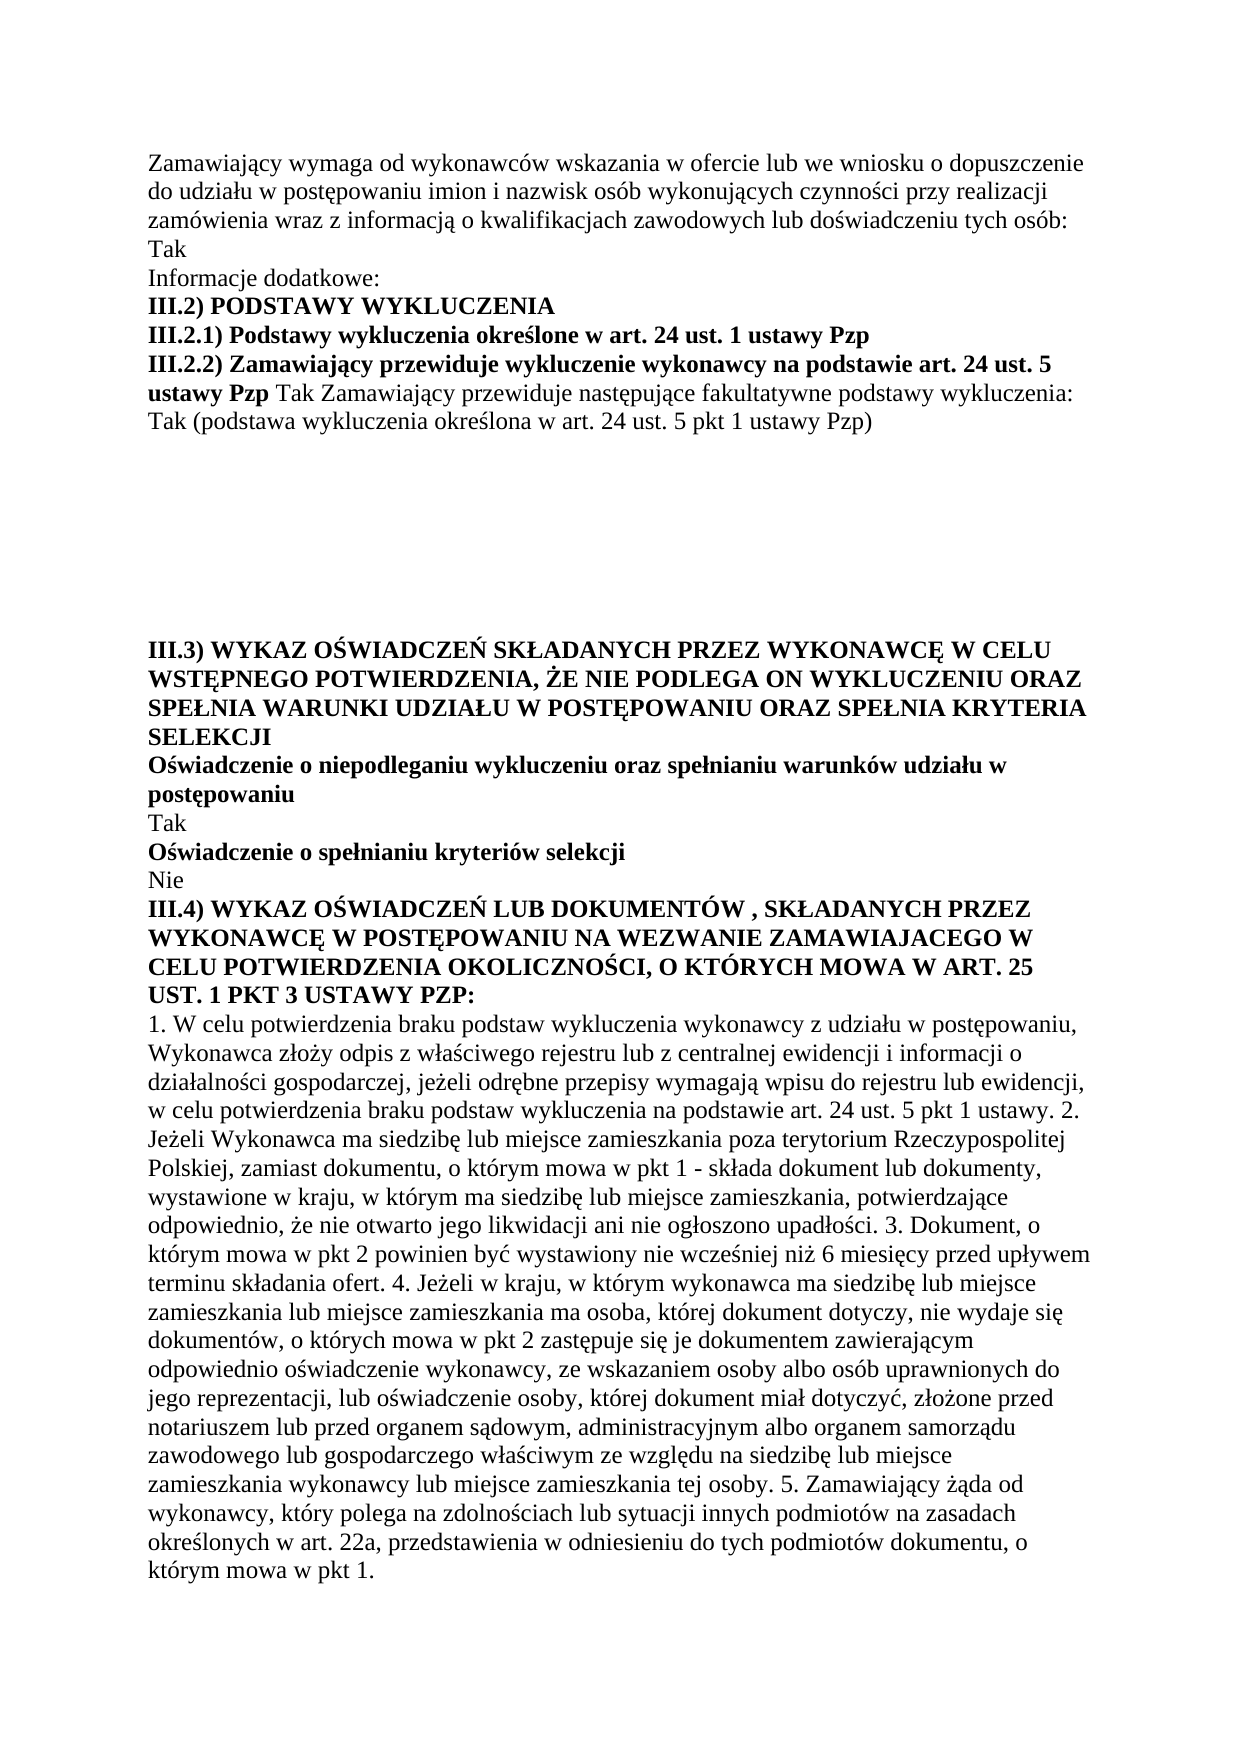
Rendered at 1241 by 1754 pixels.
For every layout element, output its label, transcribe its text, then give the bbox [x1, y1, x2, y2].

text 1. W celu potwierdzenia braku podstaw wykluczenia wykonawcy z udziału w postępowaniu, Wykonawca złoży odpis z właściwego rejestru lub z centralnej ewidencji i informacji o działalności gospodarczej, jeżeli odrębne przepisy wymagają wpisu do rejestru lub ewidencji, w celu potwierdzenia braku podstaw wykluczenia na podstawie art. 24 ust. 5 pkt 1 ustawy. 2. Jeżeli Wykonawca ma siedzibę lub miejsce zamieszkania poza terytorium Rzeczypospolitej Polskiej, zamiast dokumentu, o którym mowa w pkt 1 - składa dokument lub dokumenty, wystawione w kraju, w którym ma siedzibę lub miejsce zamieszkania, potwierdzające odpowiednio, że nie otwarto jego likwidacji ani nie ogłoszono upadłości. 3. Dokument, o którym mowa w pkt 2 powinien być wystawiony nie wcześniej niż 6 miesięcy przed upływem terminu składania ofert. 4. Jeżeli w kraju, w którym wykonawca ma siedzibę lub miejsce zamieszkania lub miejsce zamieszkania ma osoba, której dokument dotyczy, nie wydaje się dokumentów, o których mowa w pkt 2 zastępuje się je dokumentem zawierającym odpowiednio oświadczenie wykonawcy, ze wskazaniem osoby albo osób uprawnionych do jego reprezentacji, lub oświadczenie osoby, której dokument miał dotyczyć, złożone przed notariuszem lub przed organem sądowym, administracyjnym albo organem samorządu zawodowego lub gospodarczego właściwym ze względu na siedzibę lub miejsce zamieszkania wykonawcy lub miejsce zamieszkania tej osoby. 5. Zamawiający żąda od wykonawcy, który polega na zdolnościach lub sytuacji innych podmiotów na zasadach określonych w art. 22a, przedstawienia w odniesieniu do tych podmiotów dokumentu, o którym mowa w pkt 1. [148, 1009, 1093, 1584]
text III.2) PODSTAWY WYKLUCZENIA [148, 291, 1093, 320]
text III.2.1) Podstawy wykluczenia określone w art. 24 ust. 1 ustawy Pzp III.2.2) Zamawiający przewiduje wykluczenie wykonawcy na podstawie art. 24 ust. 5 ustawy Pzp Tak Zamawiający przewiduje następujące fakultatywne podstawy wykluczenia: Tak (podstawa wykluczenia określona w art. 24 ust. 5 pkt 1 ustawy Pzp) [148, 320, 1093, 636]
text III.3) WYKAZ OŚWIADCZEŃ SKŁADANYCH PRZEZ WYKONAWCĘ W CELU WSTĘPNEGO POTWIERDZENIA, ŻE NIE PODLEGA ON WYKLUCZENIU ORAZ SPEŁNIA WARUNKI UDZIAŁU W POSTĘPOWANIU ORAZ SPEŁNIA KRYTERIA SELEKCJI [148, 636, 1093, 751]
text Oświadczenie o niepodleganiu wykluczeniu oraz spełnianiu warunków udziału w postępowaniu Tak Oświadczenie o spełnianiu kryteriów selekcji Nie [148, 751, 1093, 894]
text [148, 148, 1093, 291]
text III.4) WYKAZ OŚWIADCZEŃ LUB DOKUMENTÓW , SKŁADANYCH PRZEZ WYKONAWCĘ W POSTĘPOWANIU NA WEZWANIE ZAMAWIAJACEGO W CELU POTWIERDZENIA OKOLICZNOŚCI, O KTÓRYCH MOWA W ART. 25 UST. 1 PKT 3 USTAWY PZP: [148, 894, 1093, 1009]
